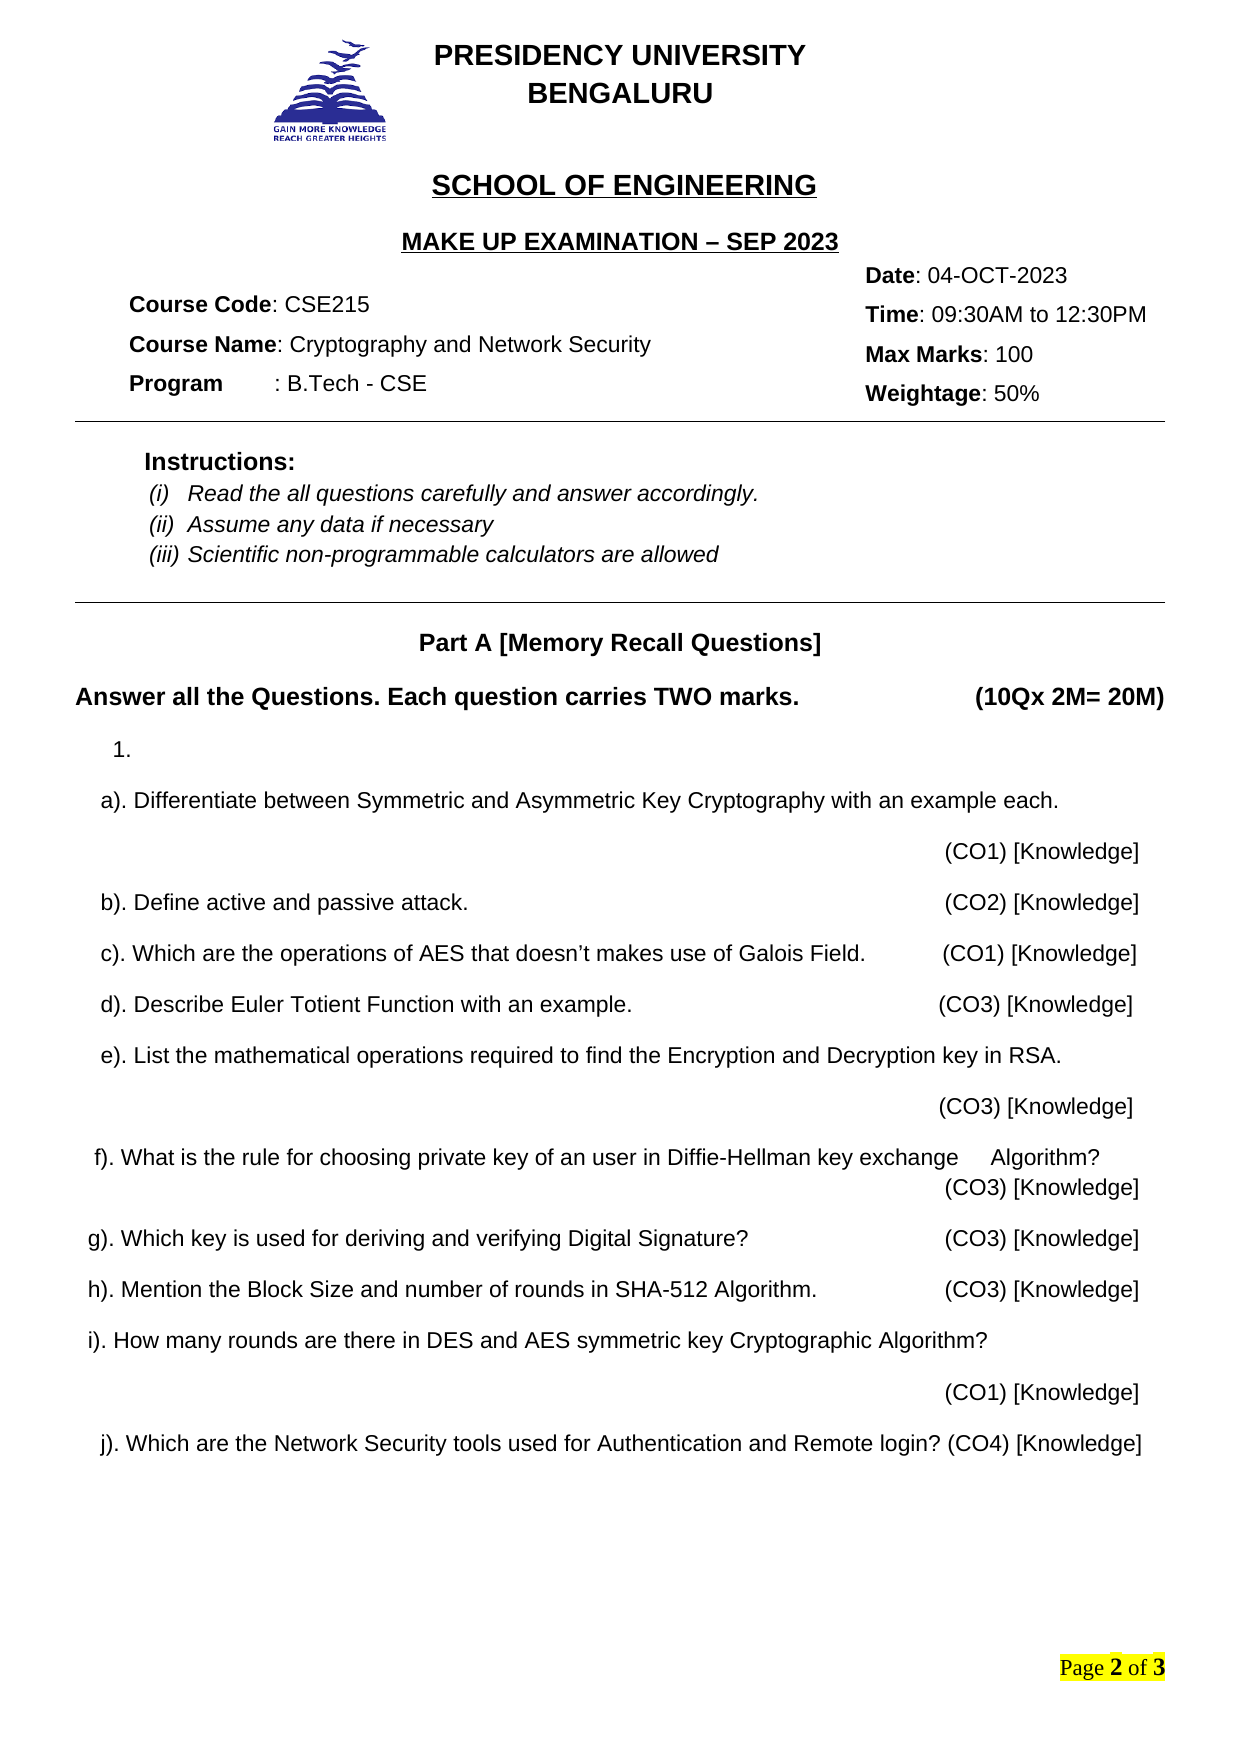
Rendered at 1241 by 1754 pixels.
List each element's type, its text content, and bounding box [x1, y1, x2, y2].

text j). Which are the Network Security tools used for Authentication and Remote login? (CO4) [Knowledge] [75, 1429, 1165, 1456]
text h). Mention the Block Size and number of rounds in SHA-512 Algorithm. (CO3) [Knowledge] [75, 1276, 1165, 1303]
list Assume any data if necessary [149, 511, 1165, 537]
list Presidency University [75, 37, 1165, 71]
list Bengaluru [75, 76, 1165, 109]
list Read the all questions carefully and answer accordingly. [149, 480, 1165, 507]
text b). Define active and passive attack. (CO2) [Knowledge] [75, 889, 1165, 915]
picture [273, 71, 386, 76]
text MAKE UP EXAMINATION – SEP 2023 [75, 227, 1165, 256]
picture [273, 109, 386, 141]
text Part A [Memory Recall Questions] [75, 628, 1165, 657]
text e). List the mathematical operations required to find the Encryption and Decryption key in RSA. [75, 1042, 1165, 1068]
text a). Differentiate between Symmetric and Asymmetric Key Cryptography with an example each. [75, 787, 1165, 813]
text i). How many rounds are there in DES and AES symmetric key Cryptographic Algorithm? [75, 1327, 1165, 1354]
text Answer all the Questions. Each question carries TWO marks. (10Qx 2M= 20M) [75, 682, 1165, 711]
text g). Which key is used for deriving and verifying Digital Signature? (CO3) [Knowledge] [75, 1225, 1165, 1252]
list (CO1) [Knowledge] [900, 838, 1165, 864]
text (CO3) [Knowledge] [825, 1093, 1165, 1119]
text (CO1) [Knowledge] [900, 1378, 1165, 1405]
list Scientific non-programmable calculators are allowed [149, 541, 1165, 567]
text Instructions: [75, 447, 1165, 476]
text SCHOOL OF ENGINEERING [75, 168, 1165, 201]
text f). What is the rule for choosing private key of an user in Diffie-Hellman key exchange Algorithm? (CO3) [Knowledge] [75, 1144, 1165, 1201]
text c). Which are the operations of AES that doesn’t makes use of Galois Field. (CO1) [Knowledge] [75, 940, 1165, 966]
text d). Describe Euler Totient Function with an example. (CO3) [Knowledge] [75, 991, 1165, 1017]
